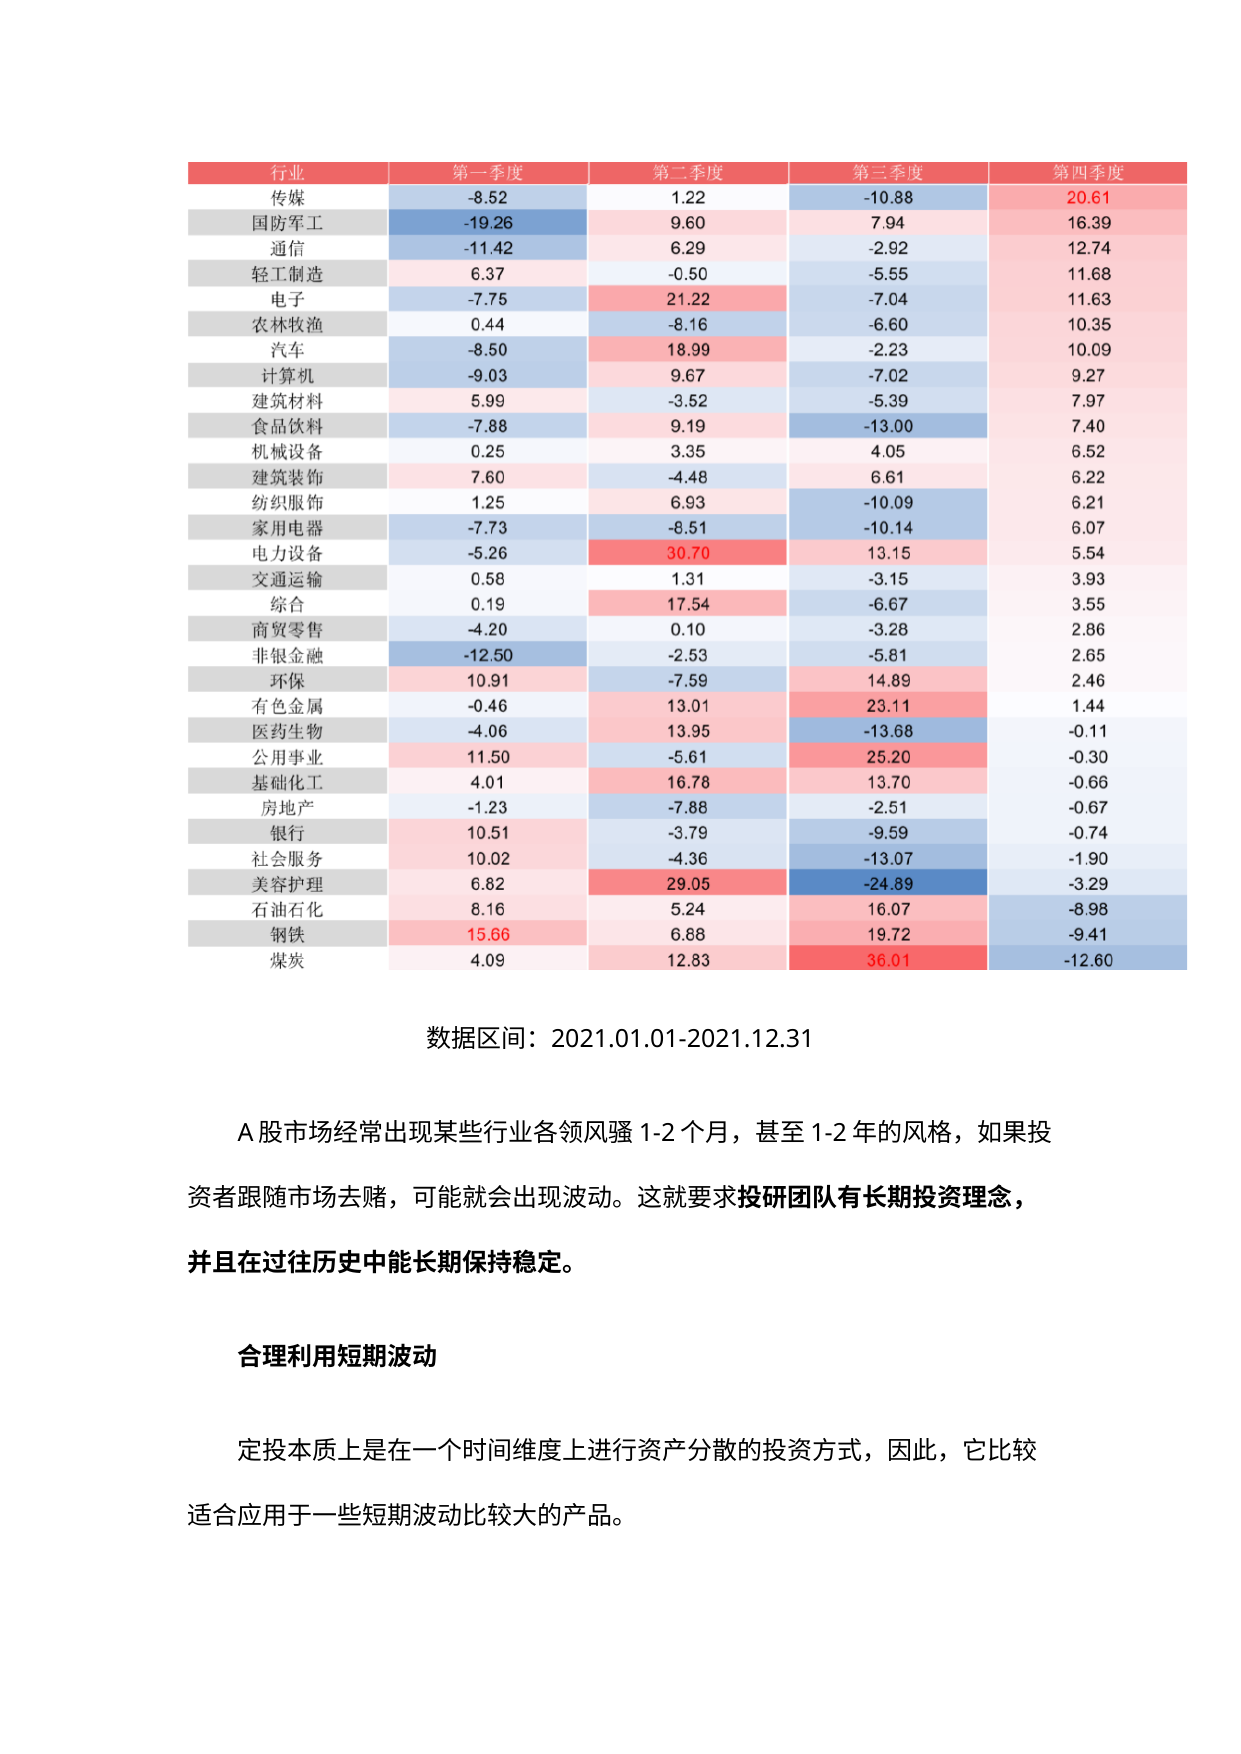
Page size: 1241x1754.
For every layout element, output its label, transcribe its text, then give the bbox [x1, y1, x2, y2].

text A股市场经常出现某些行业各领风骚1-2个月，甚至1-2年的风格，如果投资者跟随市场去赌，可能就会出现波动。这就要求投研团队有长期投资理念，并且在过往历史中能长期保持稳定。 [187, 1098, 1053, 1293]
text 合理利用短期波动 [187, 1322, 1053, 1387]
text 数据区间：2021.01.01-2021.12.31 [187, 1004, 1053, 1069]
text 定投本质上是在一个时间维度上进行资产分散的投资方式，因此，它比较适合应用于一些短期波动比较大的产品。 [187, 1416, 1053, 1546]
picture [187, 162, 1188, 970]
